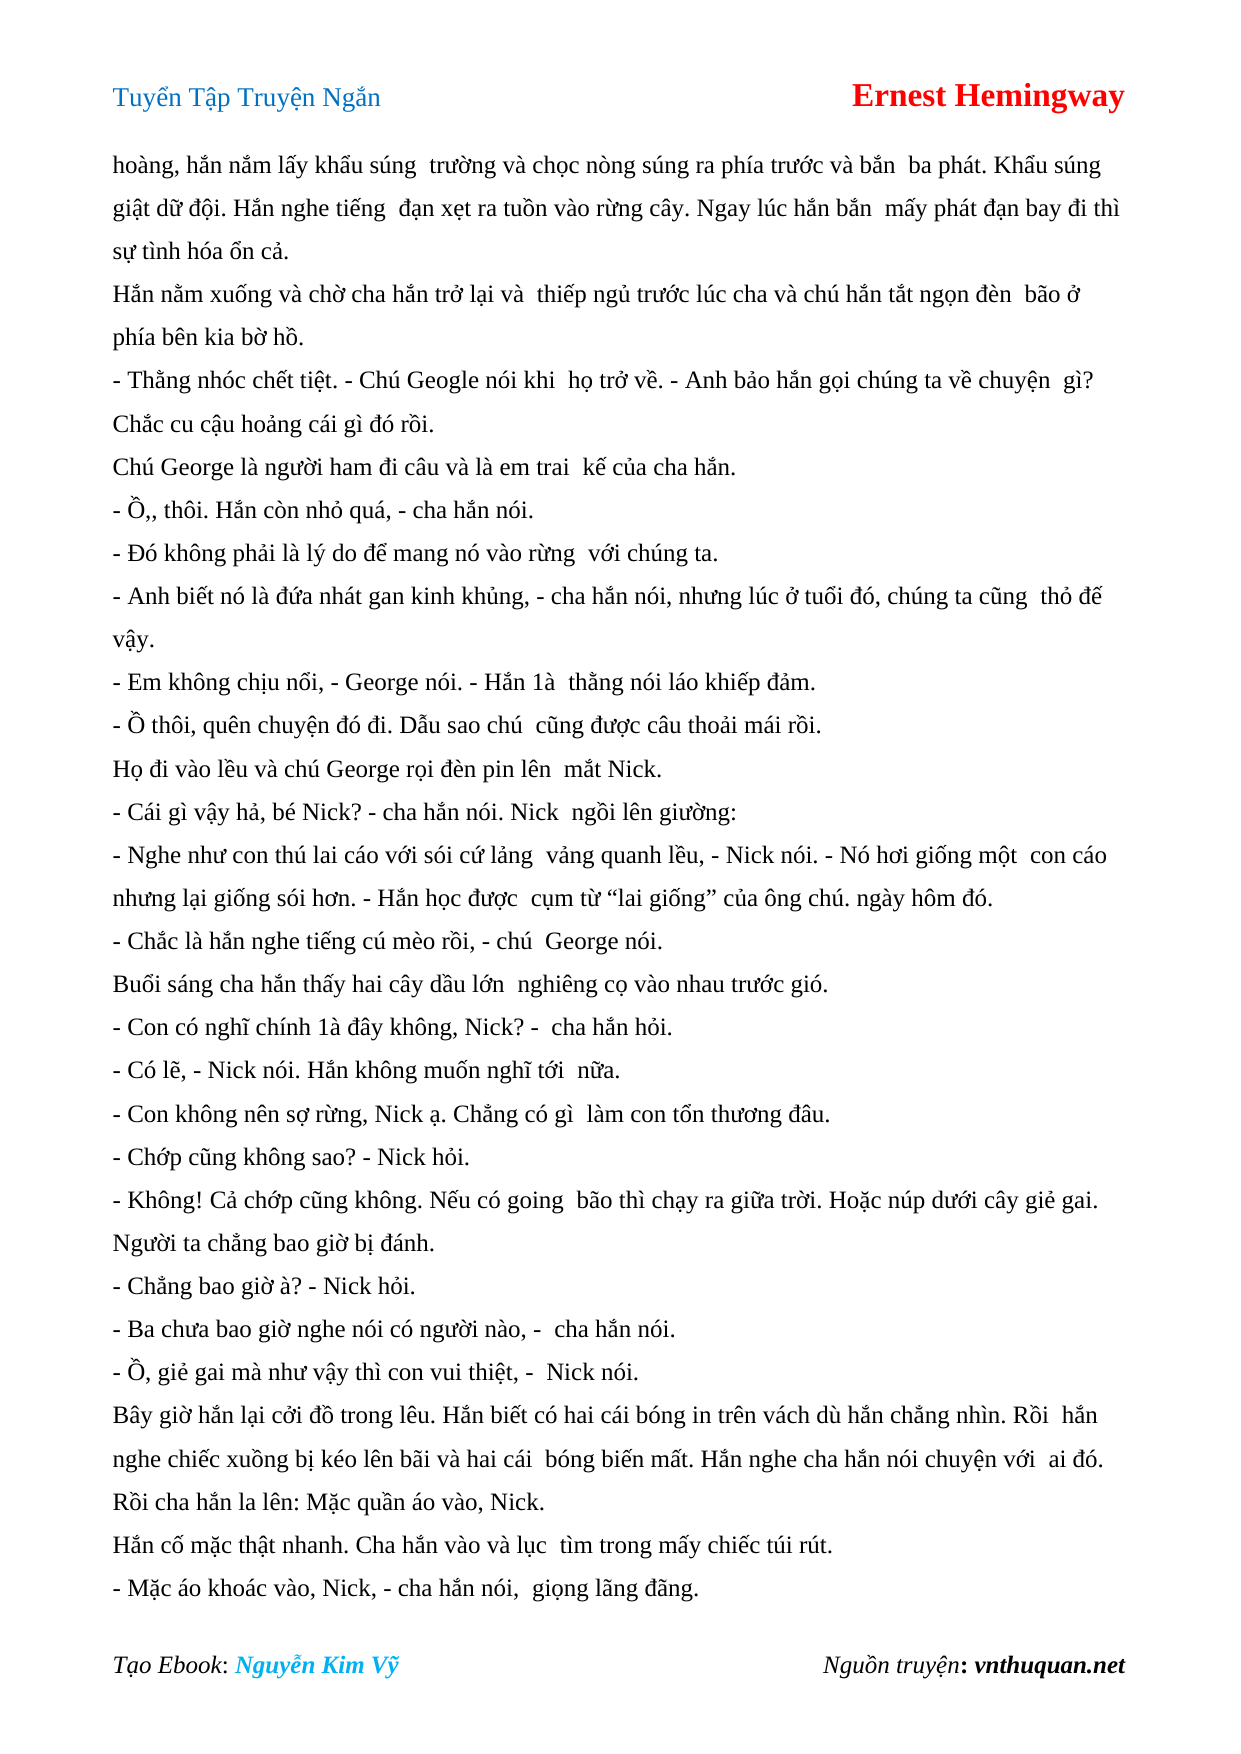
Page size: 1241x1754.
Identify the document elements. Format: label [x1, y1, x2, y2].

text [112, 150, 1128, 1602]
